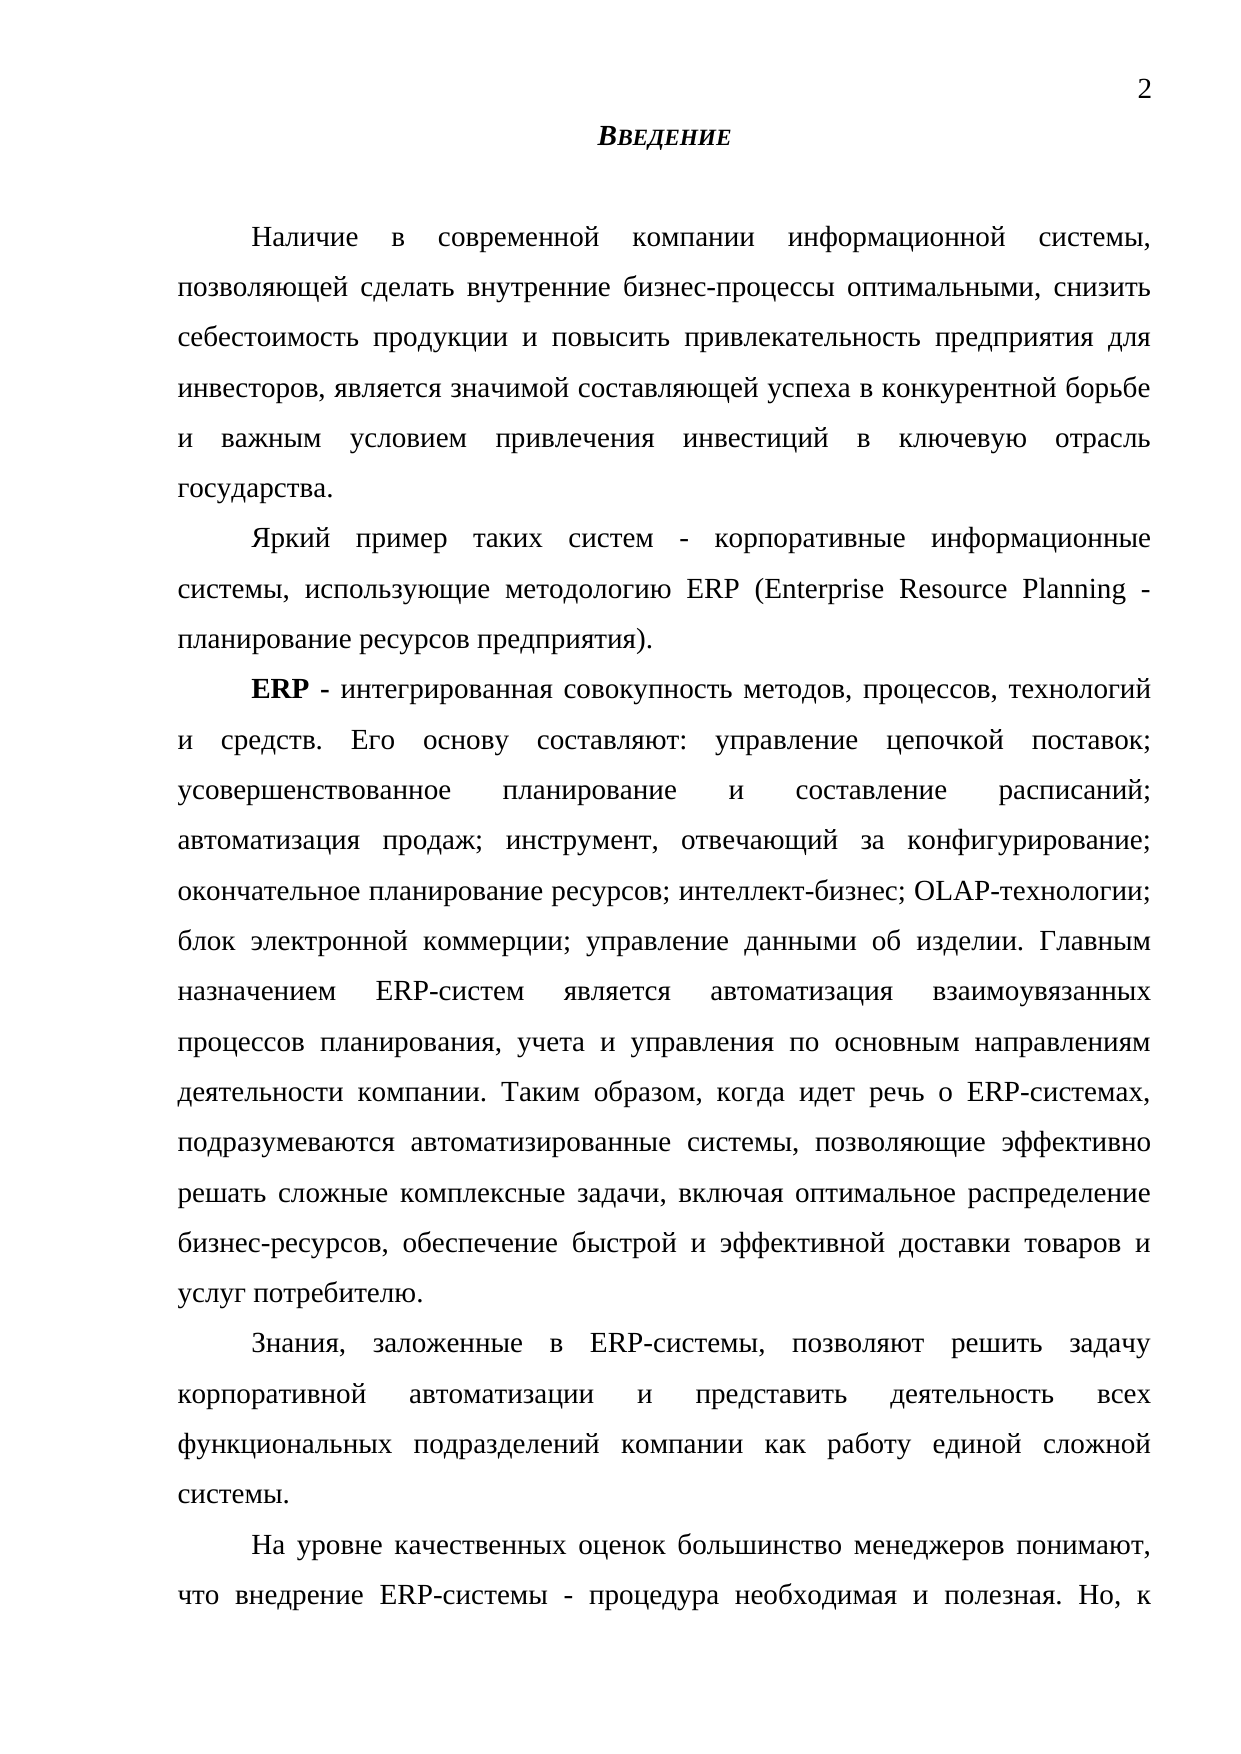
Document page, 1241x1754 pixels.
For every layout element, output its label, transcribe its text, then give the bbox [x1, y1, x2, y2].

text Наличие в современной компании информационной системы, позволяющей сделать внутренние бизнес-процессы оптимальными, снизить себестоимость продукции и повысить привлекательность предприятия для инвесторов, является значимой составляющей успеха в конкурентной борьбе и важным условием привлечения инвестиций в ключевую отрасль государства. [177, 219, 1152, 504]
text Знания, заложенные в ERP-системы, позволяют решить задачу корпоративной автоматизации и представить деятельность всех функциональных подразделений компании как работу единой сложной системы. [177, 1326, 1152, 1510]
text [177, 1527, 1152, 1611]
subtitle Введение [177, 118, 1152, 152]
text Яркий пример таких систем - корпоративные информационные системы, использующие методологию ERP (Enterprise Resource Planning - планирование ресурсов предприятия). [177, 521, 1152, 655]
text ERP - интегрированная совокупность методов, процессов, технологий и средств. Его основу составляют: управление цепочкой поставок; усовершенствованное планирование и составление расписаний; автоматизация продаж; инструмент, отвечающий за конфигурирование; окончательное планирование ресурсов; интеллект-бизнес; OLAP-технологии; блок электронной коммерции; управление данными об изделии. Главным назначением ERP-систем является автоматизация взаимоувязанных процессов планирования, учета и управления по основным направлениям деятельности компании. Таким образом, когда идет речь о ERP-системах, подразумеваются автоматизированные системы, позволяющие эффективно решать сложные комплексные задачи, включая оптимальное распределение бизнес-ресурсов, обеспечение быстрой и эффективной доставки товаров и услуг потребителю. [177, 672, 1152, 1309]
